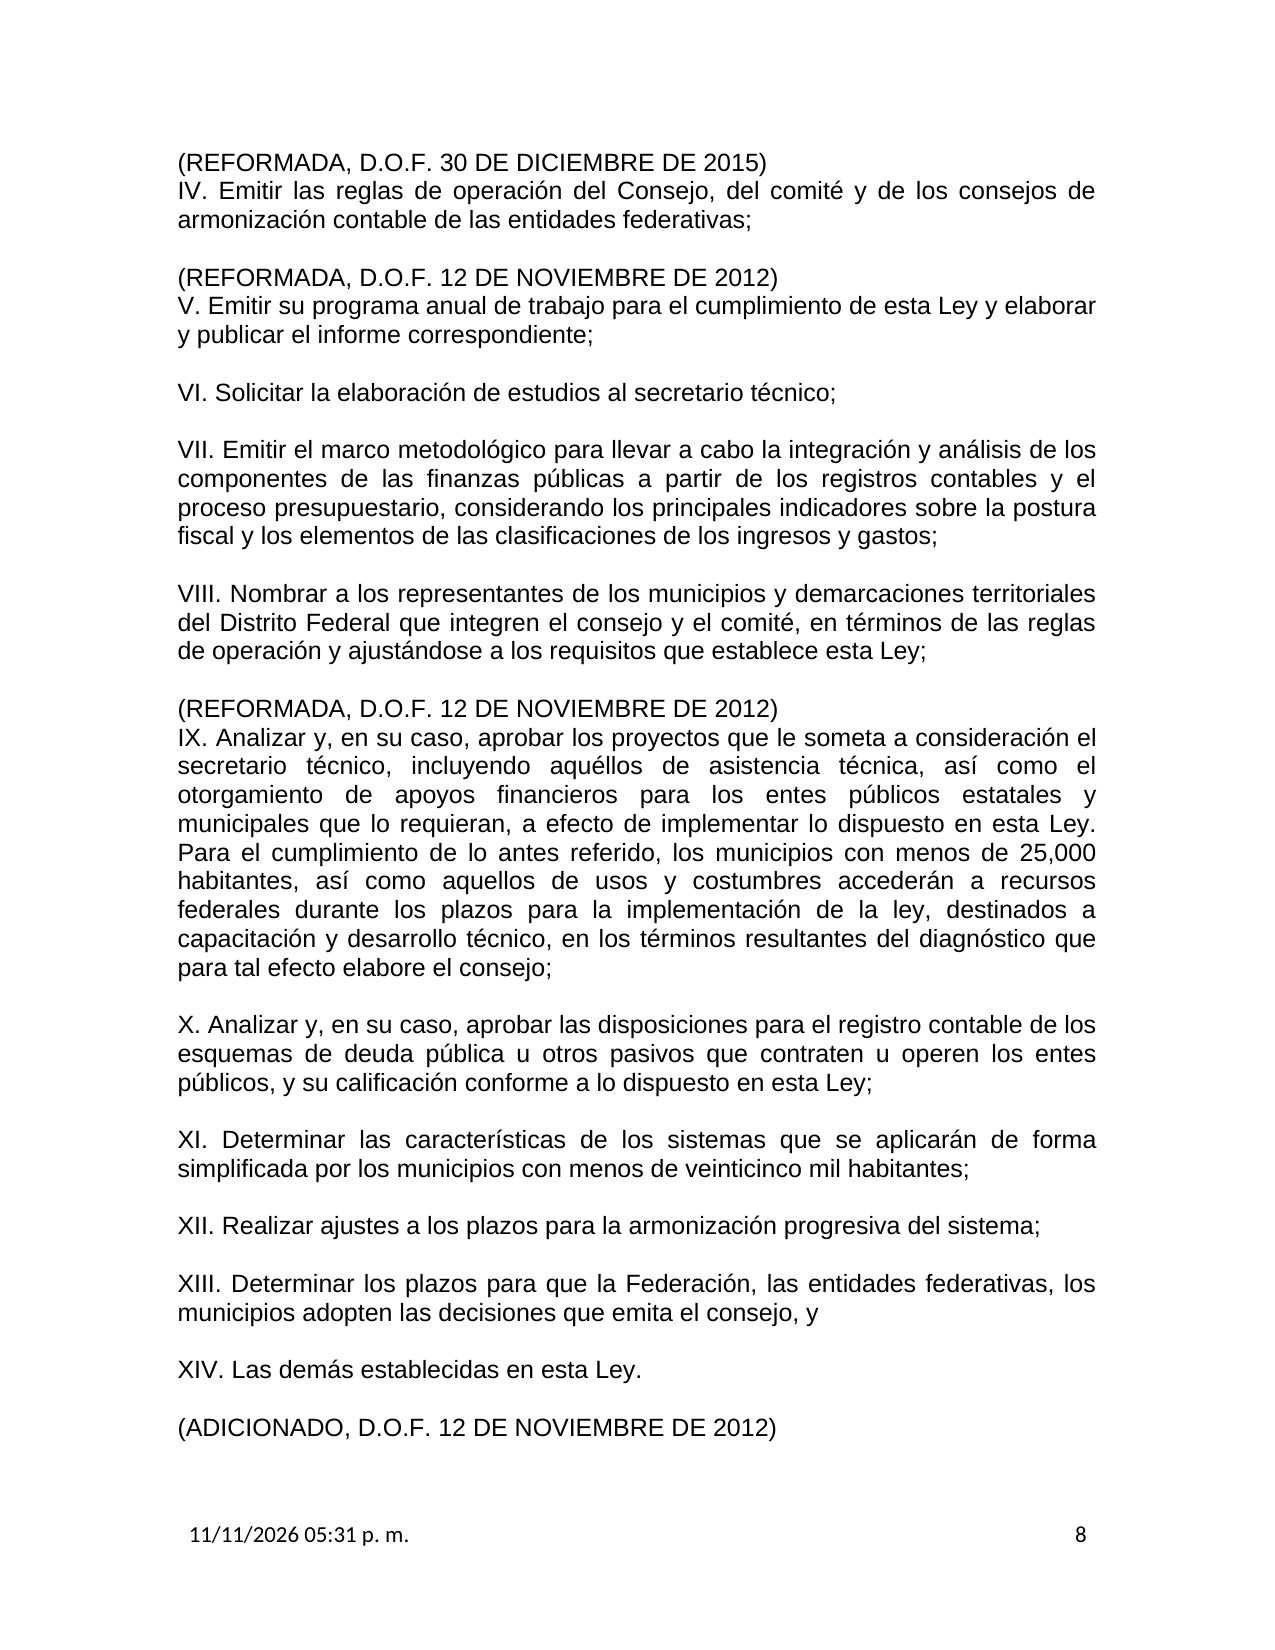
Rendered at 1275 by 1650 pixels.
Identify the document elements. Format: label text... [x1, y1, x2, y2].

text XII. Realizar ajustes a los plazos para la armonización progresiva del sistema; [177, 1211, 1098, 1240]
text (REFORMADA, D.O.F. 30 DE DICIEMBRE DE 2015) [177, 148, 1098, 176]
text VIII. Nombrar a los representantes de los municipios y demarcaciones territoriales del Distrito Federal que integren el consejo y el comité, en términos de las reglas de operación y ajustándose a los requisitos que establece esta Ley; [177, 579, 1098, 665]
text IX. Analizar y, en su caso, aprobar los proyectos que le someta a consideración el secretario técnico, incluyendo aquéllos de asistencia técnica, así como el otorgamiento de apoyos financieros para los entes públicos estatales y municipales que lo requieran, a efecto de implementar lo dispuesto en esta Ley. Para el cumplimiento de lo antes referido, los municipios con menos de 25,000 habitantes, así como aquellos de usos y costumbres accederán a recursos federales durante los plazos para la implementación de la ley, destinados a capacitación y desarrollo técnico, en los términos resultantes del diagnóstico que para tal efecto elabore el consejo; [177, 723, 1098, 981]
text IV. Emitir las reglas de operación del Consejo, del comité y de los consejos de armonización contable de las entidades federativas; [177, 176, 1098, 234]
text VII. Emitir el marco metodológico para llevar a cabo la integración y análisis de los componentes de las finanzas públicas a partir de los registros contables y el proceso presupuestario, considerando los principales indicadores sobre la postura fiscal y los elementos de las clasificaciones de los ingresos y gastos; [177, 435, 1098, 550]
text (ADICIONADO, D.O.F. 12 DE NOVIEMBRE DE 2012) [177, 1413, 1098, 1441]
text (REFORMADA, D.O.F. 12 DE NOVIEMBRE DE 2012) [177, 263, 1098, 291]
text (REFORMADA, D.O.F. 12 DE NOVIEMBRE DE 2012) [177, 694, 1098, 723]
text XIII. Determinar los plazos para que la Federación, las entidades federativas, los municipios adopten las decisiones que emita el consejo, y [177, 1269, 1098, 1326]
text VI. Solicitar la elaboración de estudios al secretario técnico; [177, 378, 1098, 406]
text X. Analizar y, en su caso, aprobar las disposiciones para el registro contable de los esquemas de deuda pública u otros pasivos que contraten u operen los entes públicos, y su calificación conforme a lo dispuesto en esta Ley; [177, 1010, 1098, 1096]
text V. Emitir su programa anual de trabajo para el cumplimiento de esta Ley y elaborar y publicar el informe correspondiente; [177, 291, 1098, 349]
text XIV. Las demás establecidas en esta Ley. [177, 1355, 1098, 1384]
text XI. Determinar las características de los sistemas que se aplicarán de forma simplificada por los municipios con menos de veinticinco mil habitantes; [177, 1125, 1098, 1183]
